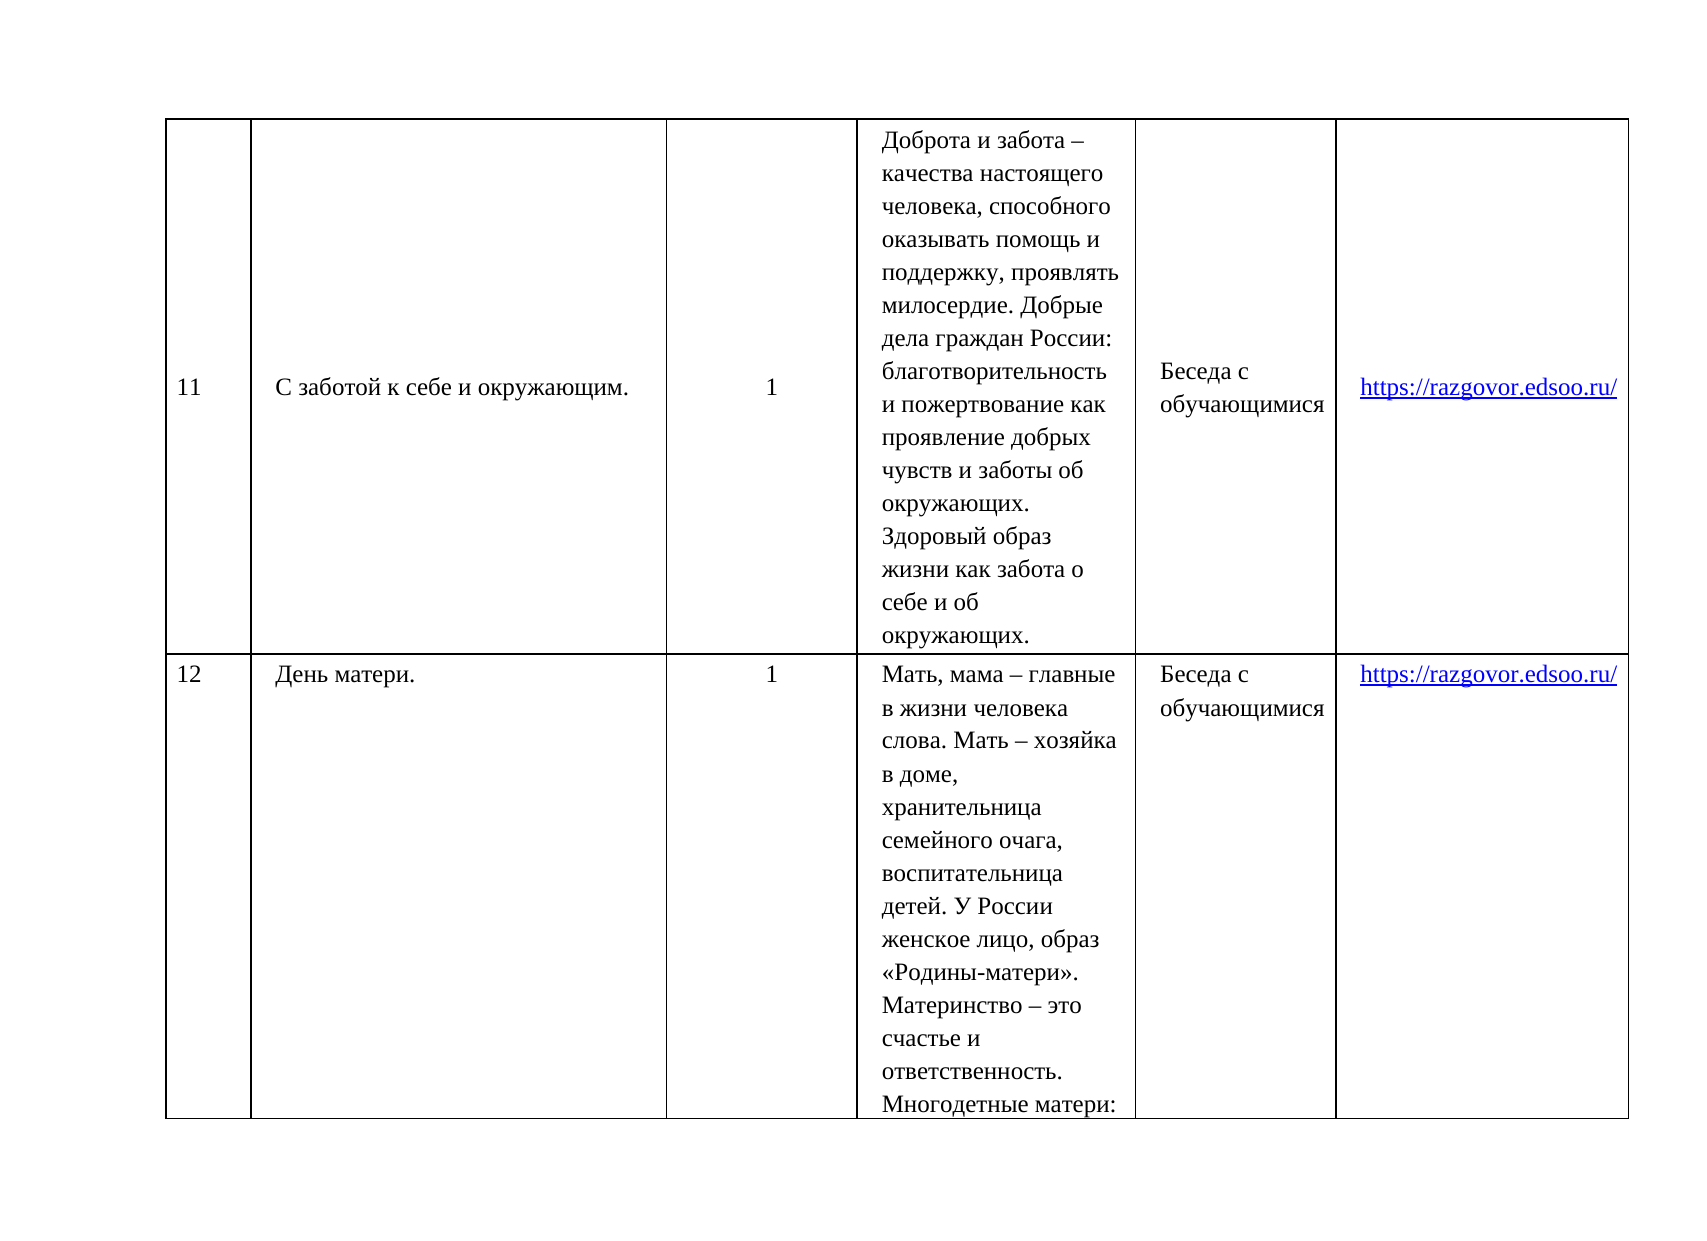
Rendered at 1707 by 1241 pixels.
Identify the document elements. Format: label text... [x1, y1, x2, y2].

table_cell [1136, 120, 1335, 653]
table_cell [1337, 655, 1628, 1118]
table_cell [1136, 655, 1335, 1118]
table_cell 1 [667, 120, 856, 653]
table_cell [1337, 120, 1628, 653]
table_cell Доброта и забота – качества настоящего человека, способного оказывать помощь и поддержку, проявлять милосердие. Добрые дела граждан России: благотворительность и пожертвование как проявление добрых чувств и заботы об окружающих. Здоровый образ жизни как забота о себе и об окружающих. [858, 120, 1135, 653]
table_cell С заботой к себе и окружающим. [252, 120, 666, 653]
table_cell 12 [167, 655, 250, 1118]
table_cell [858, 655, 1135, 1118]
table_cell 11 [167, 120, 250, 653]
table_cell День матери. [252, 655, 666, 1118]
table_cell 1 [667, 655, 856, 1118]
